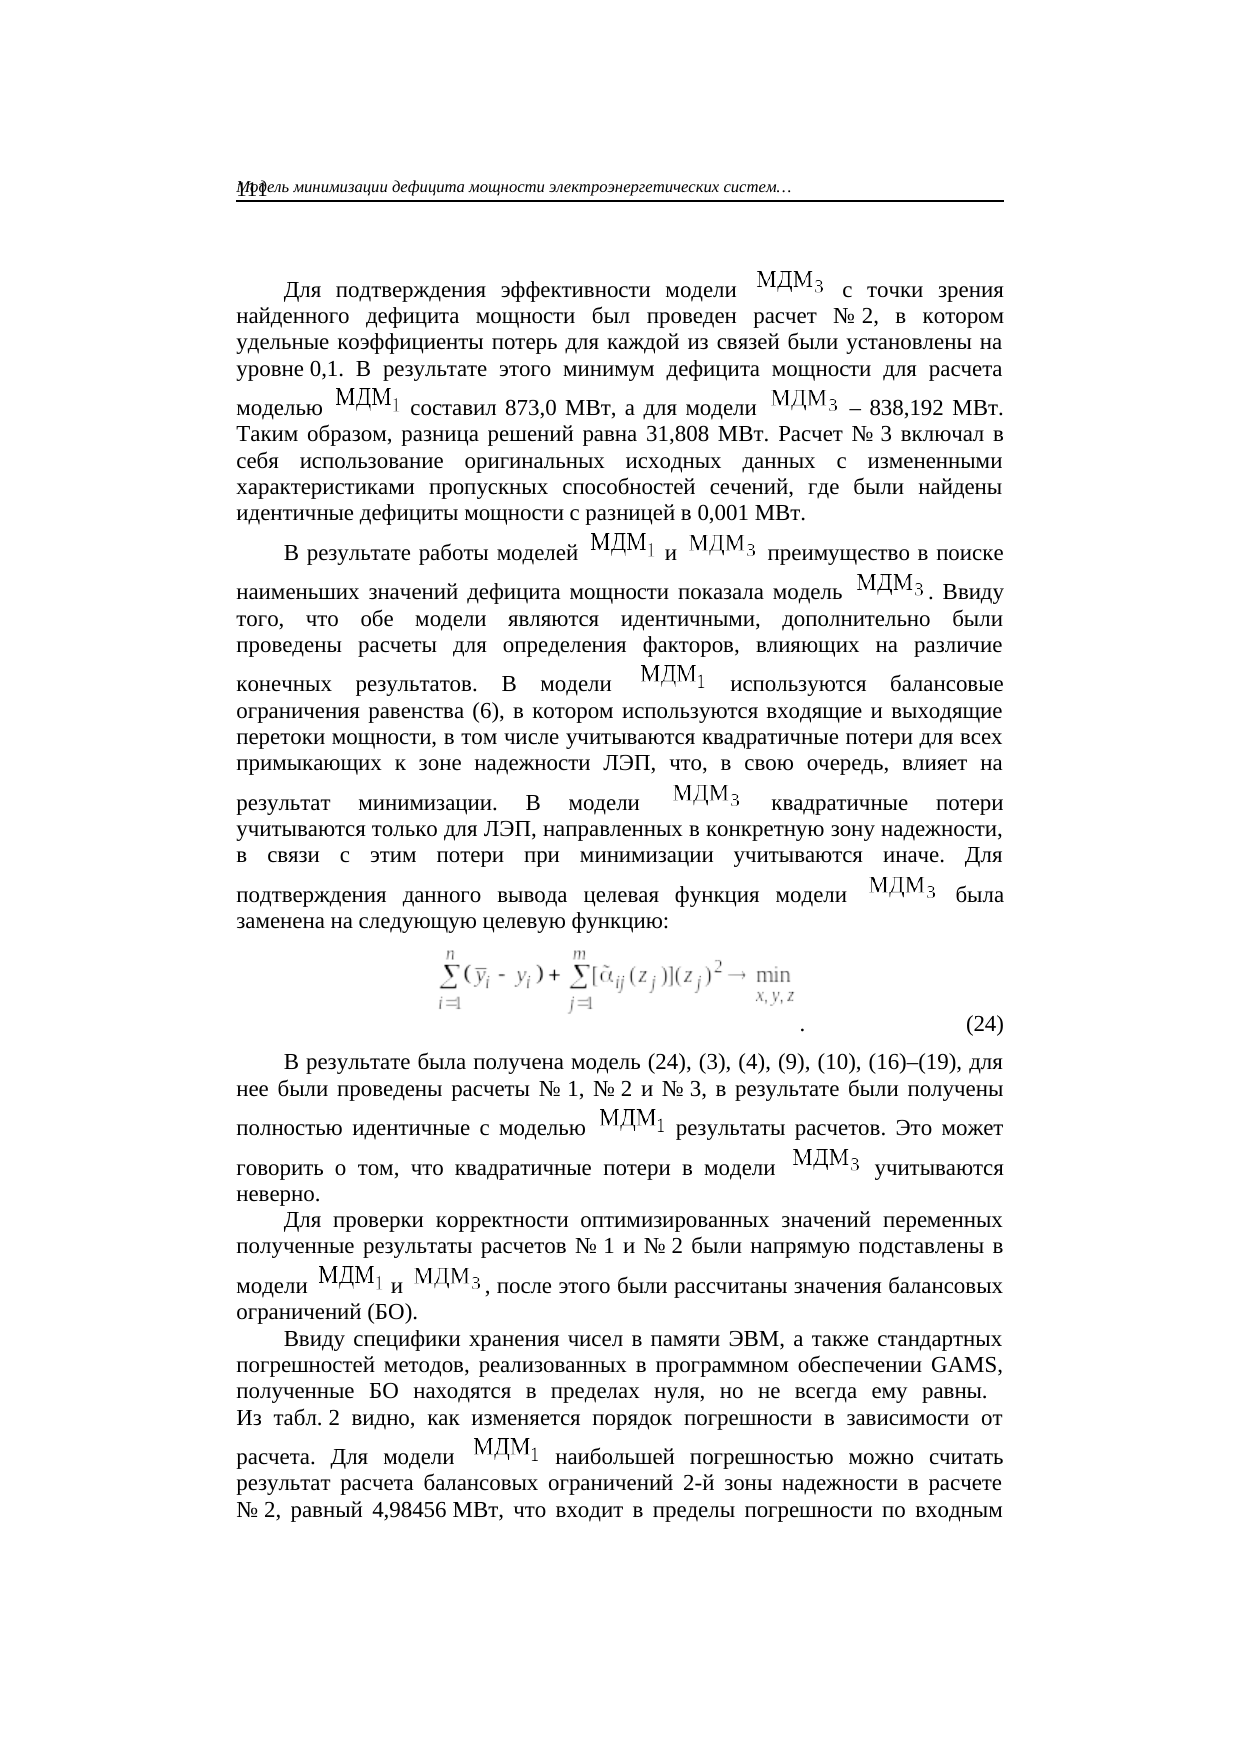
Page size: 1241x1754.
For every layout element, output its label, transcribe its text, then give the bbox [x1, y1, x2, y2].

text В результате работы моделей и преимущество в поиске наименьших значений дефицита мощности показала модель . Ввиду того, что обе модели являются идентичными, дополнительно были проведены расчеты для определения факторов, влияющих на различие конечных результатов. В модели используются балансовые ограничения равенства (6), в котором используются входящие и выходящие перетоки мощности, в том числе учитываются квадратичные потери для всех примыкающих к зоне надежности ЛЭП, что, в свою очередь, влияет на результат минимизации. В модели квадратичные потери учитываются только для ЛЭП, направленных в конкретную зону надежности, в связи с этим потери при минимизации учитываются иначе. Для подтверждения данного вывода целевая функция модели была заменена на следующую целевую функцию: [236, 526, 1004, 933]
text Для подтверждения эффективности модели с точки зрения найденного дефицита мощности был проведен расчет № 2, в котором удельные коэффициенты потерь для каждой из связей были установлены на уровне 0,1. В результате этого минимум дефицита мощности для расчета моделью составил 873,0 МВт, а для модели – 838,192 МВт. Таким образом, разница решений равна 31,808 МВт. Расчет № 3 включал в себя использование оригинальных исходных данных с измененными характеристиками пропускных способностей сечений, где были найдены идентичные дефициты мощности с разницей в 0,001 МВт. [236, 263, 1004, 526]
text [236, 1325, 1004, 1522]
text В результате была получена модель (24), (3), (4), (9), (10), (16)–(19), для нее были проведены расчеты № 1, № 2 и № 3, в результате были получены полностью идентичные с моделью результаты расчетов. Это может говорить о том, что квадратичные потери в модели учитываются неверно. [236, 1048, 1004, 1206]
text Для проверки корректности оптимизированных значений переменных полученные результаты расчетов № 1 и № 2 были напрямую подставлены в модели и , после этого были рассчитаны значения балансовых ограничений (БО). [236, 1206, 1004, 1325]
text . (24) [236, 942, 1004, 1036]
